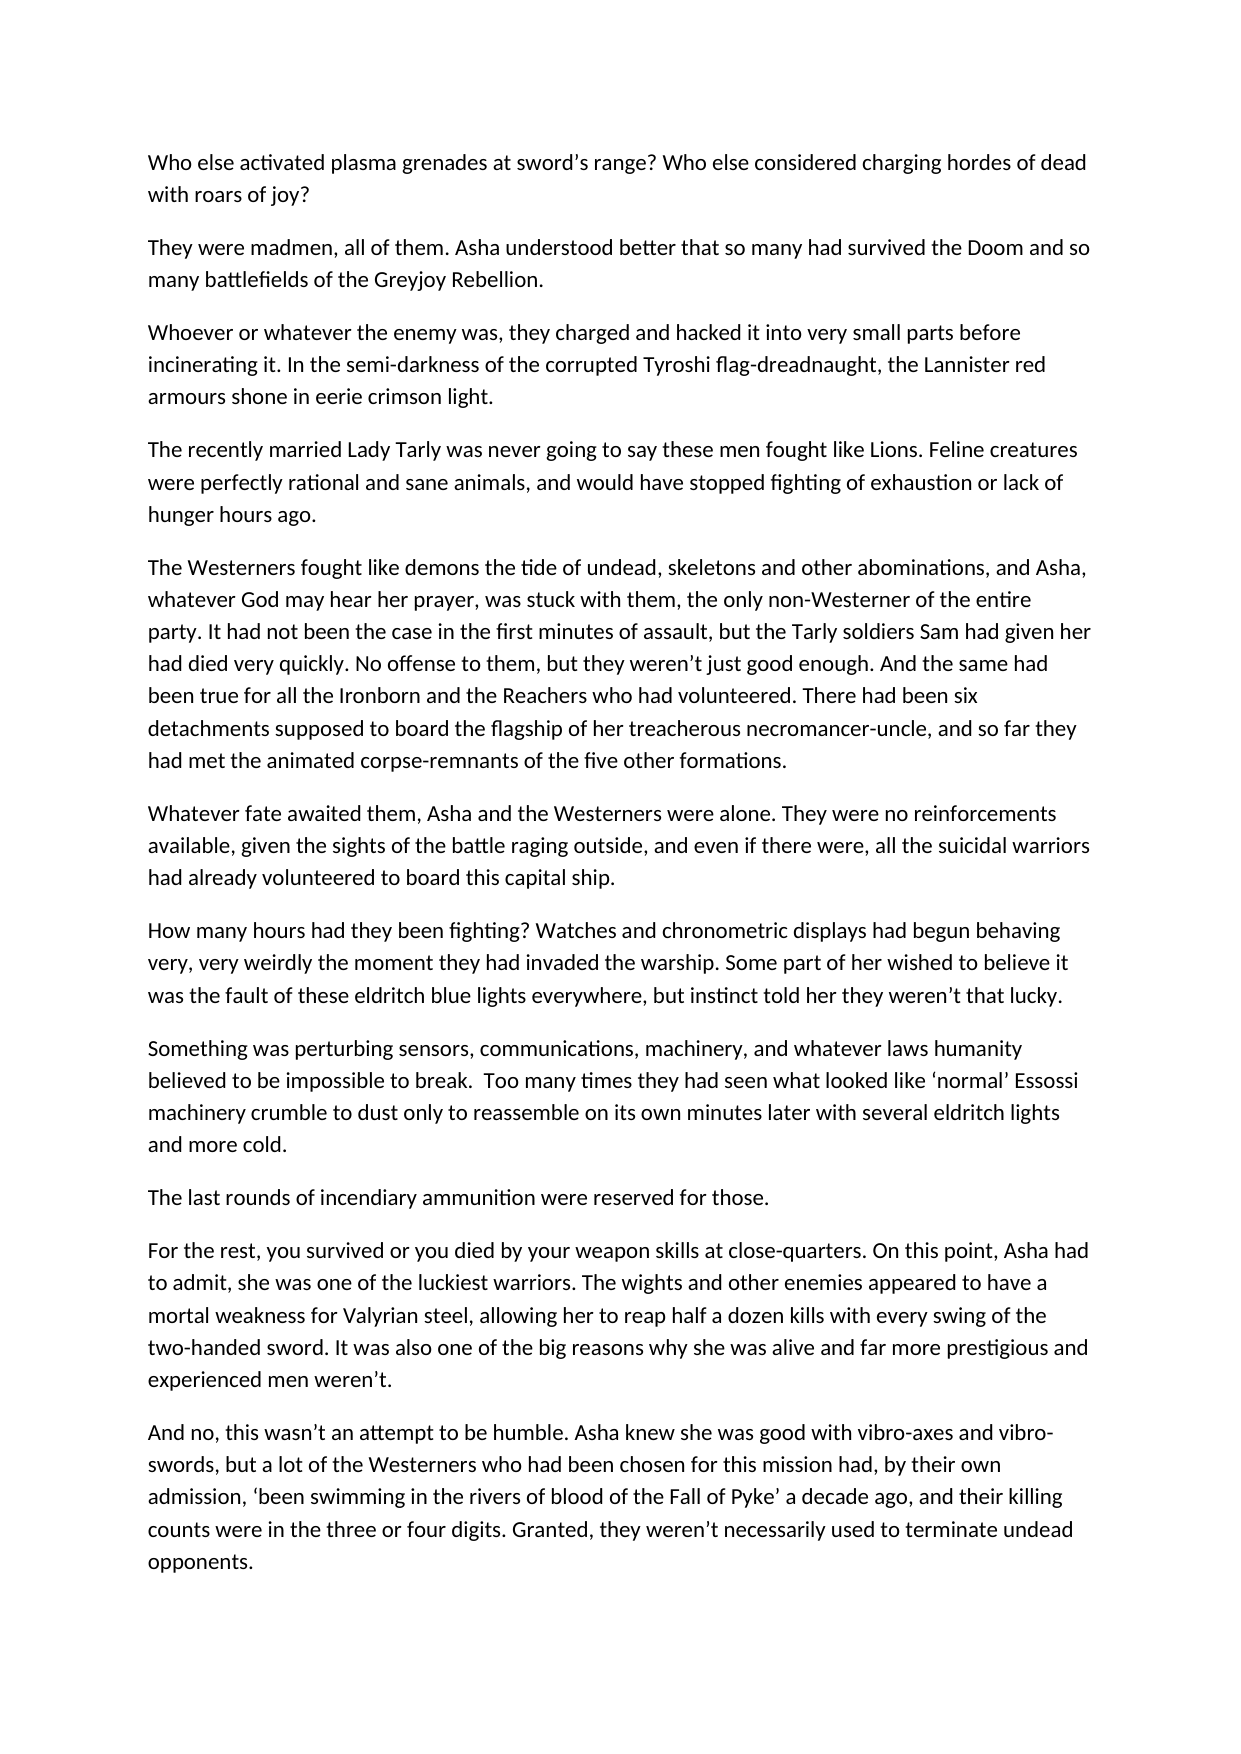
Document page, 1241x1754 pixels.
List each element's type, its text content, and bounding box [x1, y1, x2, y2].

text The last rounds of incendiary ammunition were reserved for those. [148, 1183, 1093, 1211]
text For the rest, you survived or you died by your weapon skills at close-quarters. On this point, Asha had to admit, she was one of the luckiest warriors. The wights and other enemies appeared to have a mortal weakness for Valyrian steel, allowing her to reap half a dozen kills with every swing of the two-handed sword. It was also one of the big reasons why she was alive and far more prestigious and experienced men weren’t. [148, 1236, 1093, 1393]
text They were madmen, all of them. Asha understood better that so many had survived the Doom and so many battlefields of the Greyjoy Rebellion. [148, 233, 1093, 293]
text Whoever or whatever the enemy was, they charged and hacked it into very small parts before incinerating it. In the semi-darkness of the corrupted Tyroshi flag-dreadnaught, the Lannister red armours shone in eerie crimson light. [148, 318, 1093, 410]
text The recently married Lady Tarly was never going to say these men fought like Lions. Feline creatures were perfectly rational and sane animals, and would have stopped fighting of exhaustion or lack of hunger hours ago. [148, 435, 1093, 528]
text Who else activated plasma grenades at sword’s range? Who else considered charging hordes of dead with roars of joy? [148, 148, 1093, 208]
text Something was perturbing sensors, communications, machinery, and whatever laws humanity believed to be impossible to break. Too many times they had seen what looked like ‘normal’ Essossi machinery crumble to dust only to reassemble on its own minutes later with several eldritch lights and more cold. [148, 1034, 1093, 1158]
text And no, this wasn’t an attempt to be humble. Asha knew she was good with vibro-axes and vibro-swords, but a lot of the Westerners who had been chosen for this mission had, by their own admission, ‘been swimming in the rivers of blood of the Fall of Pyke’ a decade ago, and their killing counts were in the three or four digits. Granted, they weren’t necessarily used to terminate undead opponents. [148, 1418, 1093, 1575]
text How many hours had they been fighting? Watches and chronometric displays had begun behaving very, very weirdly the moment they had invaded the warship. Some part of her wished to believe it was the fault of these eldritch blue lights everywhere, but instinct told her they weren’t that lucky. [148, 916, 1093, 1009]
text The Westerners fought like demons the tide of undead, skeletons and other abominations, and Asha, whatever God may hear her prayer, was stuck with them, the only non-Westerner of the entire party. It had not been the case in the first minutes of assault, but the Tarly soldiers Sam had given her had died very quickly. No offense to them, but they weren’t just good enough. And the same had been true for all the Ironborn and the Reachers who had volunteered. There had been six detachments supposed to board the flagship of her treacherous necromancer-uncle, and so far they had met the animated corpse-remnants of the five other formations. [148, 553, 1093, 774]
text Whatever fate awaited them, Asha and the Westerners were alone. They were no reinforcements available, given the sights of the battle raging outside, and even if there were, all the suicidal warriors had already volunteered to board this capital ship. [148, 799, 1093, 891]
